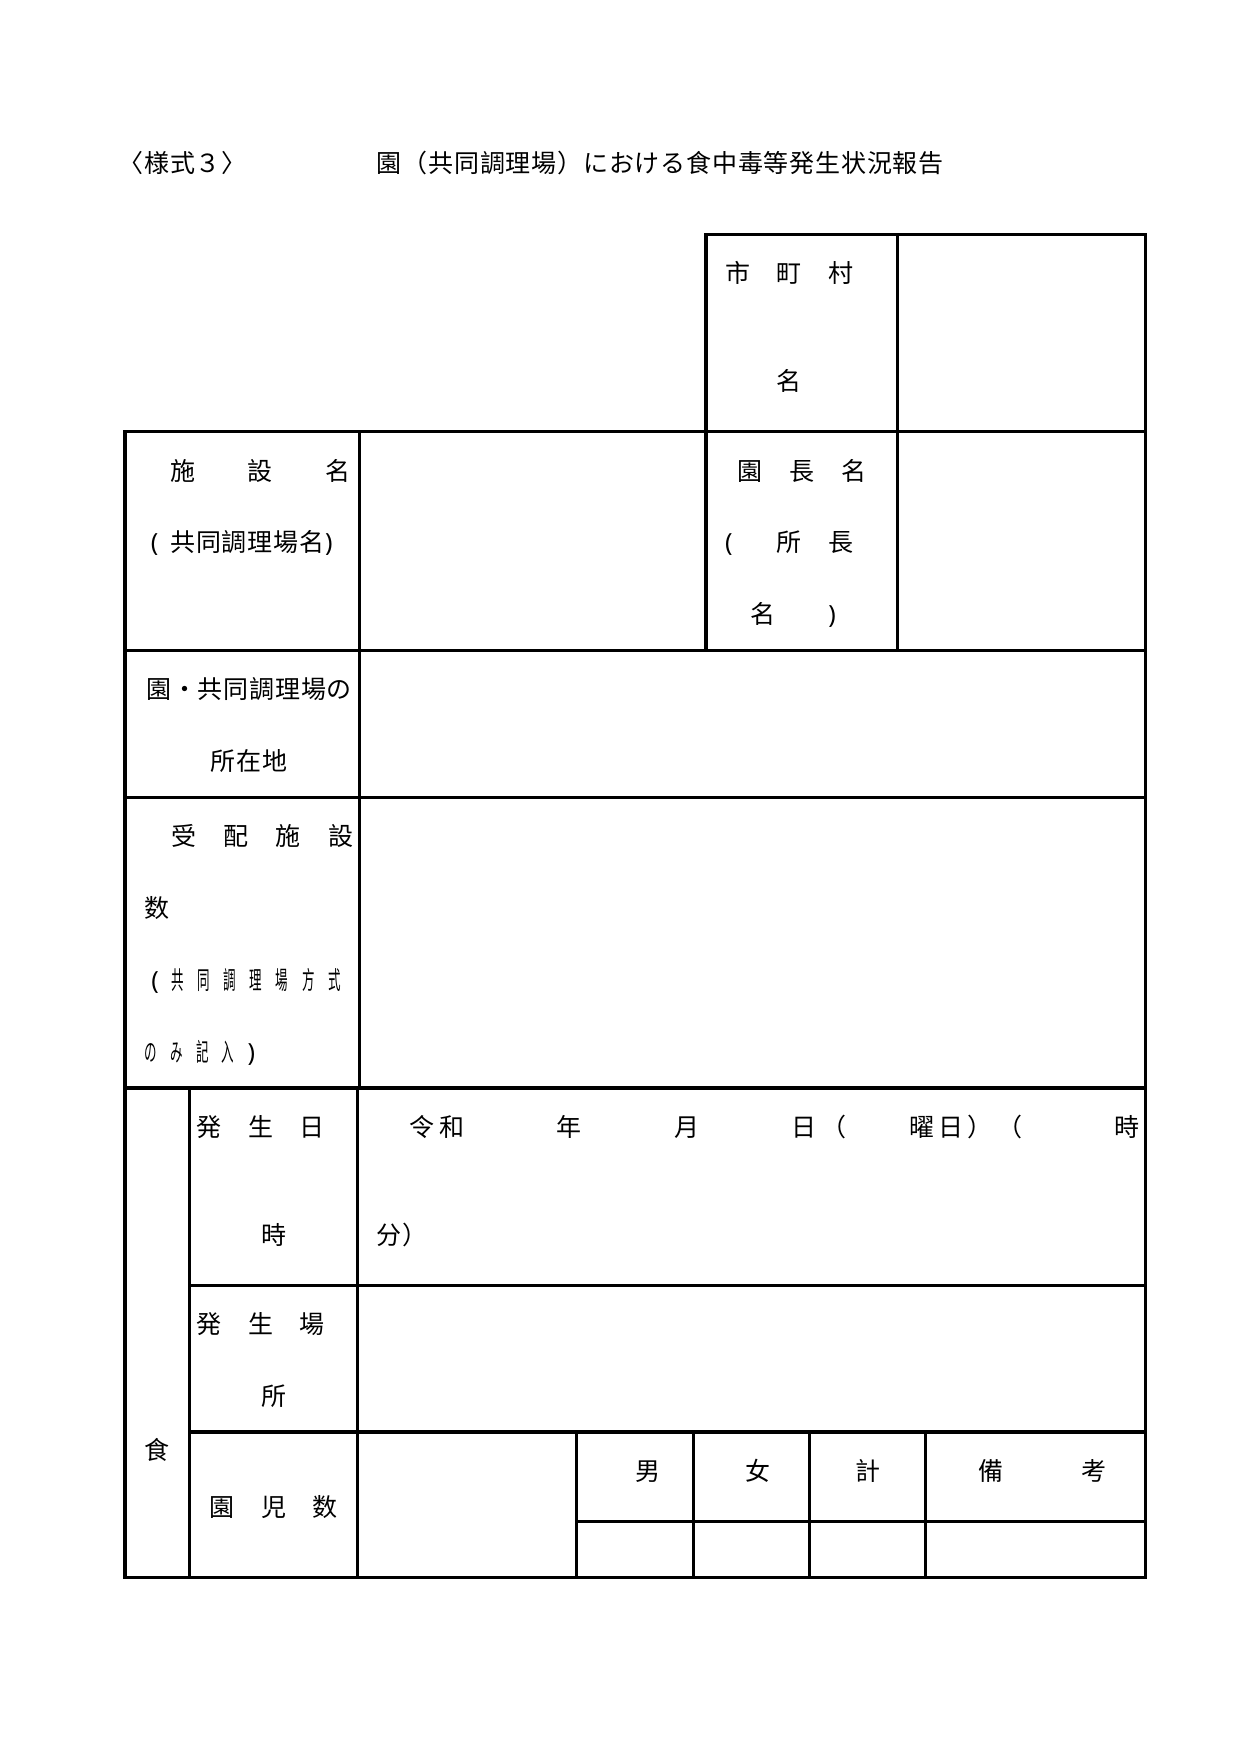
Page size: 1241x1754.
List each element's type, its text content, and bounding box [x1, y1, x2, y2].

table_cell 施 設 名 (共同調理場名) [127, 433, 358, 649]
table_header 市町村名 [708, 236, 896, 430]
table_cell [361, 652, 1144, 796]
table_cell [361, 799, 1144, 1086]
table_cell [811, 1523, 924, 1576]
table_cell 発生場所 [191, 1287, 356, 1430]
table_cell [927, 1523, 1144, 1576]
table_cell 女 [695, 1434, 808, 1519]
table_header [899, 236, 1144, 430]
table_cell 園・共同調理場の所在地 [127, 652, 358, 796]
table_cell 園 児 数 [191, 1434, 356, 1576]
table_cell [361, 433, 704, 649]
table_cell [359, 1287, 1144, 1430]
table_cell 備 考 [927, 1434, 1144, 1519]
table_cell [695, 1523, 808, 1576]
table_cell 発生日時 [191, 1090, 356, 1283]
text 〈様式３〉 園（共同調理場）における食中毒等発生状況報告 [118, 125, 1152, 197]
table_cell 園 長 名 (所長名) [708, 433, 896, 649]
table_cell [578, 1523, 692, 1576]
table_cell 食 中 毒 の 発 生 状 況 [127, 1090, 188, 1576]
table_cell [359, 1434, 575, 1576]
table_cell 男 [578, 1434, 692, 1519]
table_cell 令和 年 月 日（ 曜日）（ 時 分） [359, 1090, 1144, 1283]
table_cell [899, 433, 1144, 649]
table_cell 受 配 施 設 数 (共同調理場方式のみ記入) [127, 799, 358, 1086]
table_cell 計 [811, 1434, 924, 1519]
